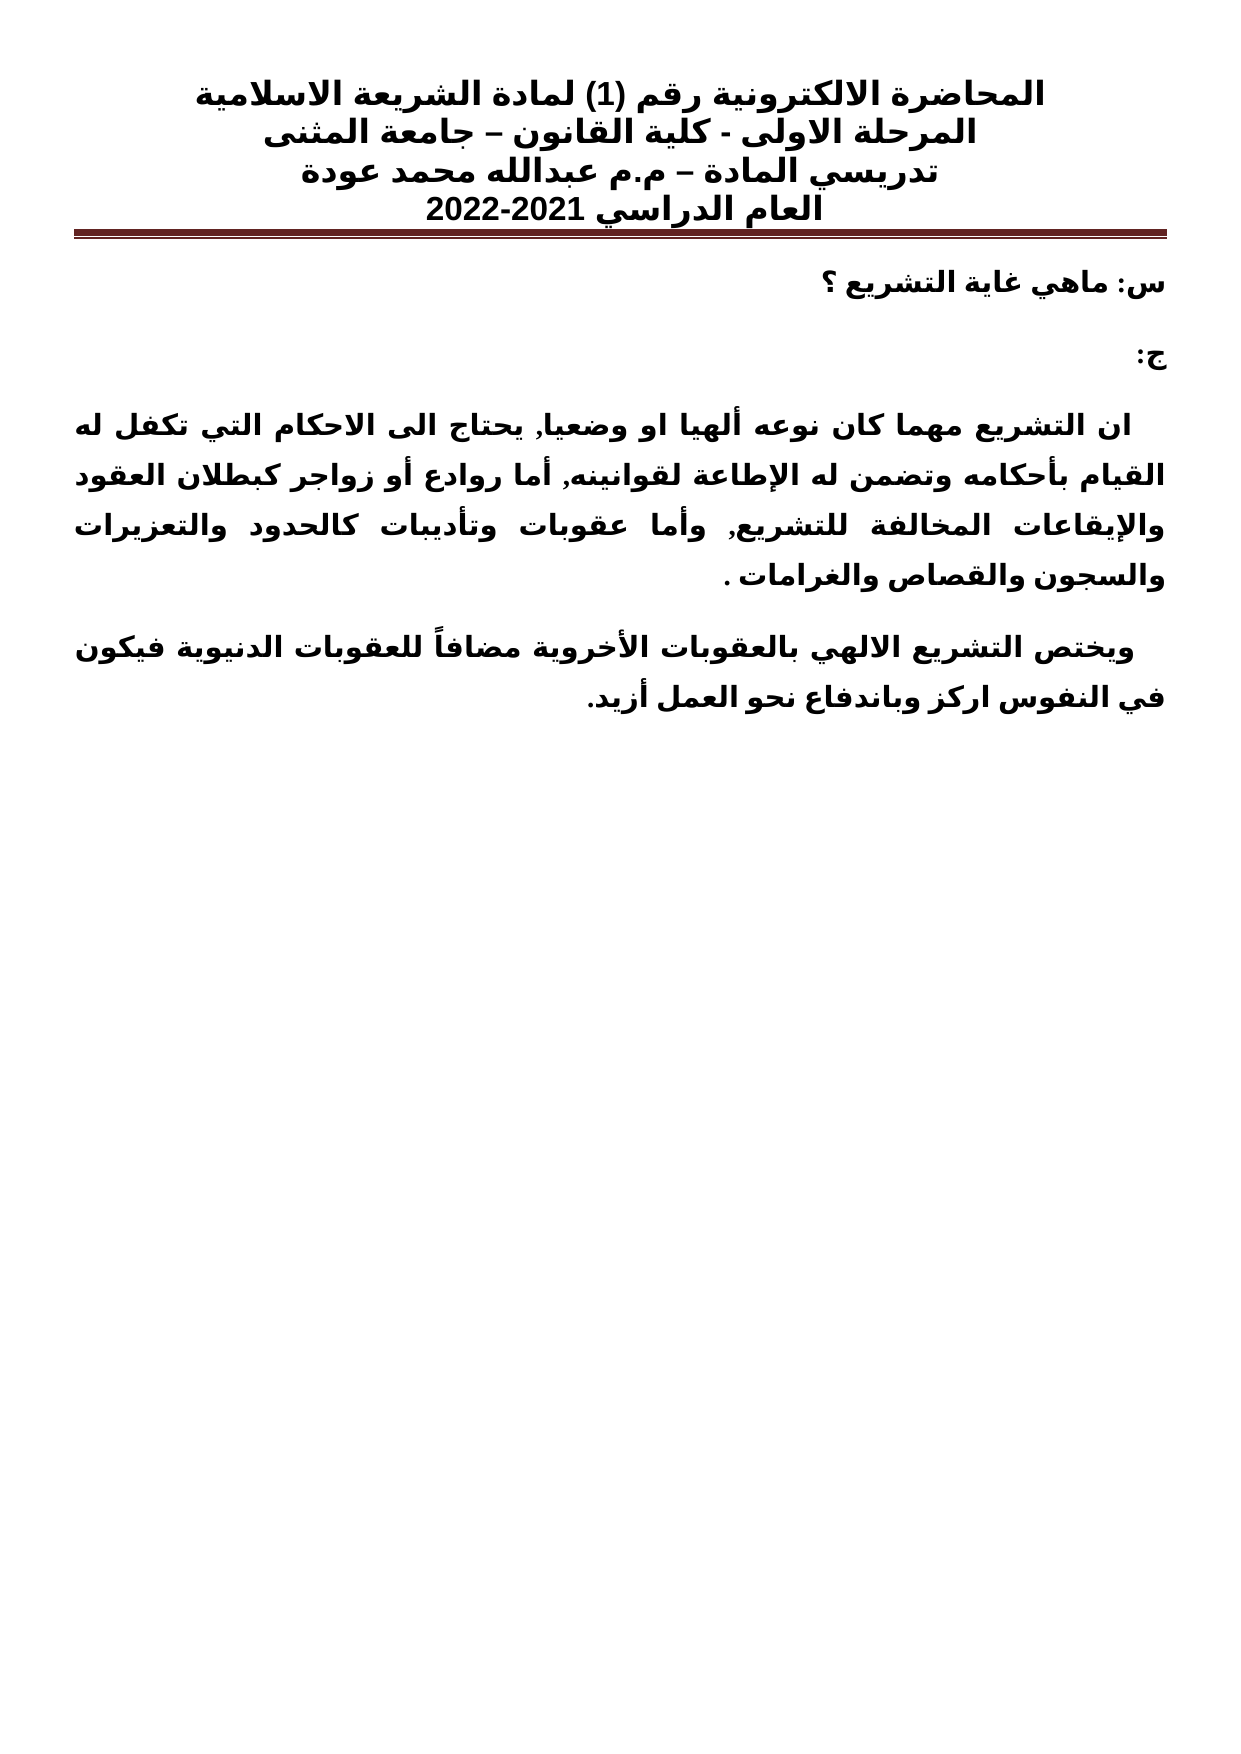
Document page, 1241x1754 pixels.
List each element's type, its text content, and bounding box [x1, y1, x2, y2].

text ويختص التشريع الالهي بالعقوبات الأخروية مضافاً للعقوبات الدنيوية فيكون في النفوس اركز وباندفاع نحو العمل أزيد. [74, 630, 1167, 713]
text ج: [74, 336, 1167, 370]
text ان التشريع مهما كان نوعه ألهيا او وضعيا, يحتاج الى الاحكام التي تكفل له القيام بأحكامه وتضمن له الإطاعة لقوانينه, أما روادع أو زواجر كبطلان العقود والإيقاعات المخالفة للتشريع, وأما عقوبات وتأديبات كالحدود والتعزيرات والسجون والقصاص والغرامات . [74, 408, 1167, 592]
text س: ماهي غاية التشريع ؟ [74, 265, 1167, 299]
